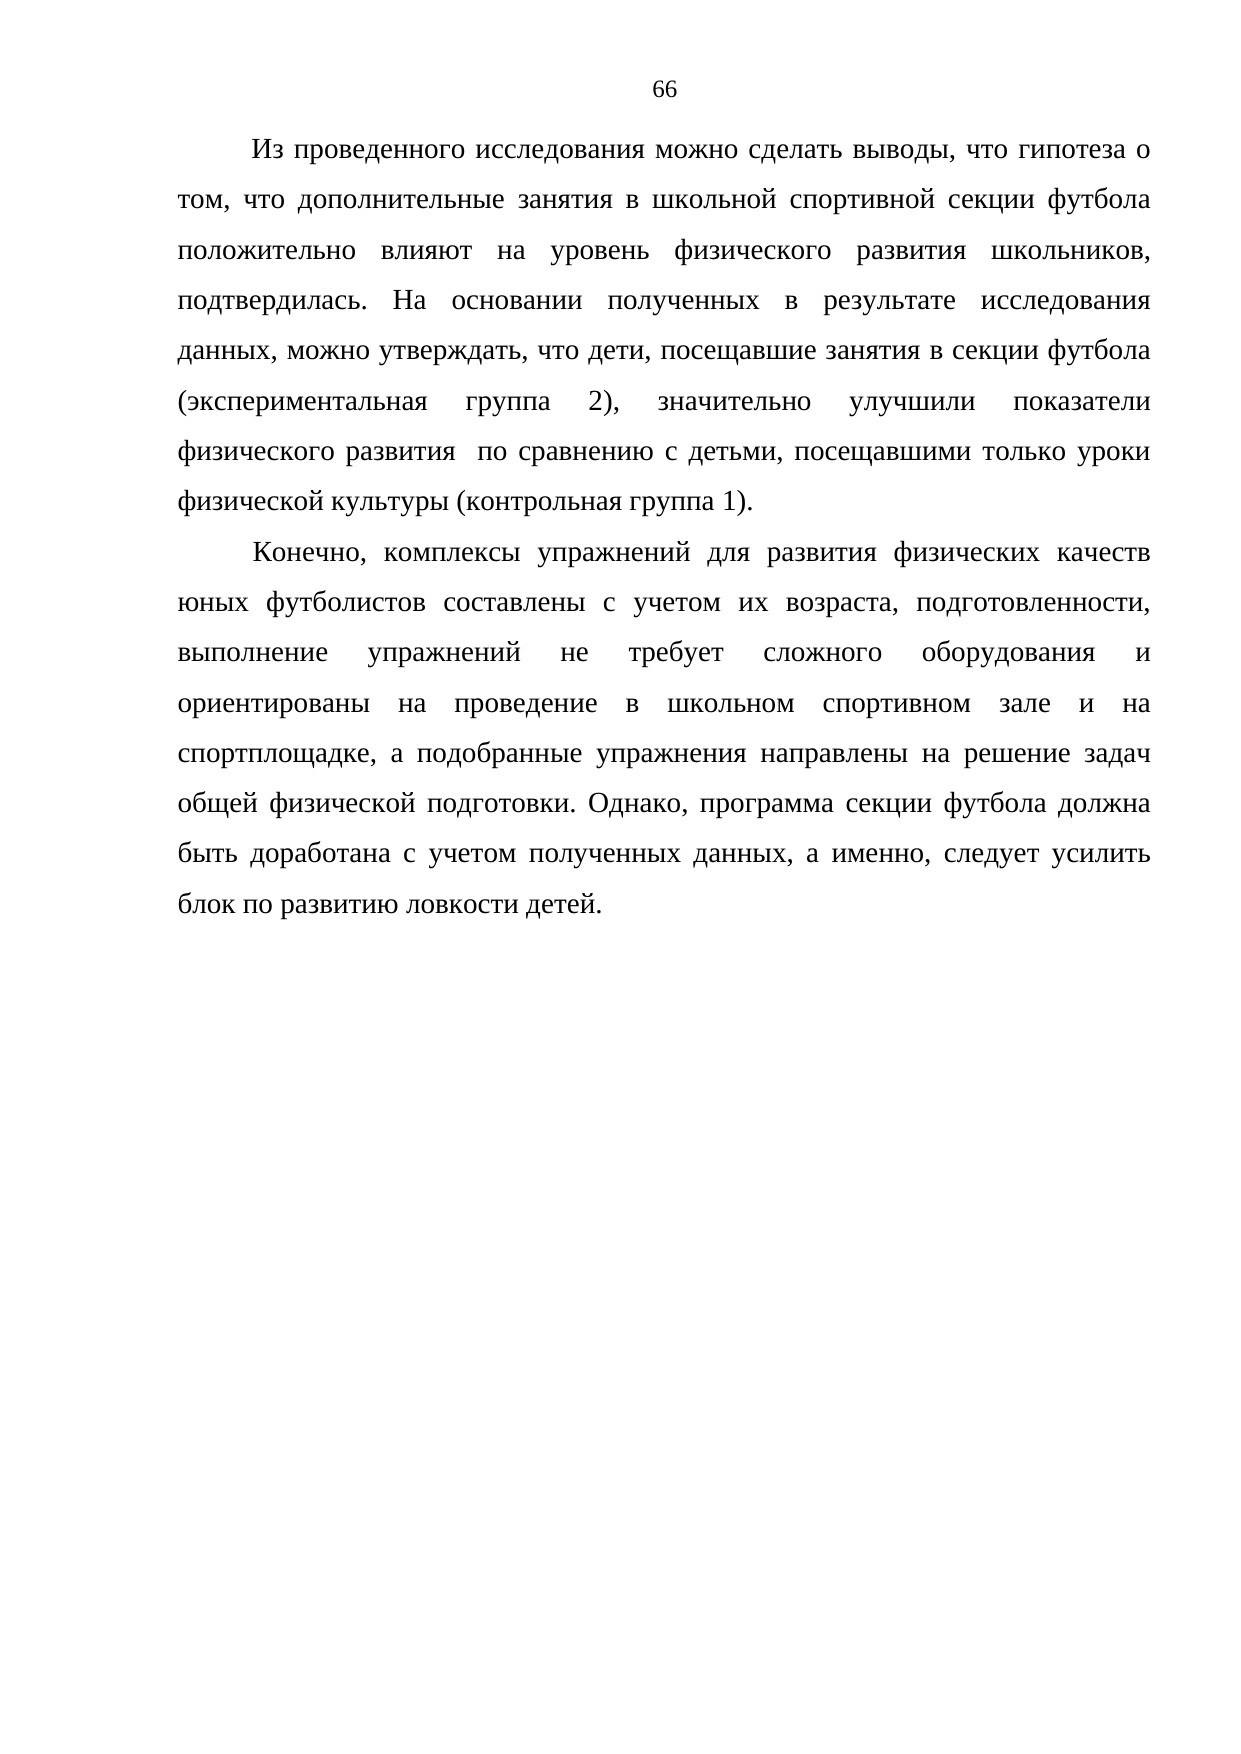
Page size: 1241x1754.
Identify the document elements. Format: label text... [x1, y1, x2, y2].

text Из проведенного исследования можно сделать выводы, что гипотеза о том, что дополнительные занятия в школьной спортивной секции футбола положительно влияют на уровень физического развития школьников, подтвердилась. На основании полученных в результате исследования данных, можно утверждать, что дети, посещавшие занятия в секции футбола (экспериментальная группа 2), значительно улучшили показатели физического развития по сравнению с детьми, посещавшими только уроки физической культуры (контрольная группа 1). [177, 131, 1152, 517]
text Конечно, комплексы упражнений для развития физических качеств юных футболистов составлены с учетом их возраста, подготовленности, выполнение упражнений не требует сложного оборудования и ориентированы на проведение в школьном спортивном зале и на спортплощадке, а подобранные упражнения направлены на решение задач общей физической подготовки. Однако, программа секции футбола должна быть доработана с учетом полученных данных, а именно, следует усилить блок по развитию ловкости детей. [177, 534, 1152, 919]
